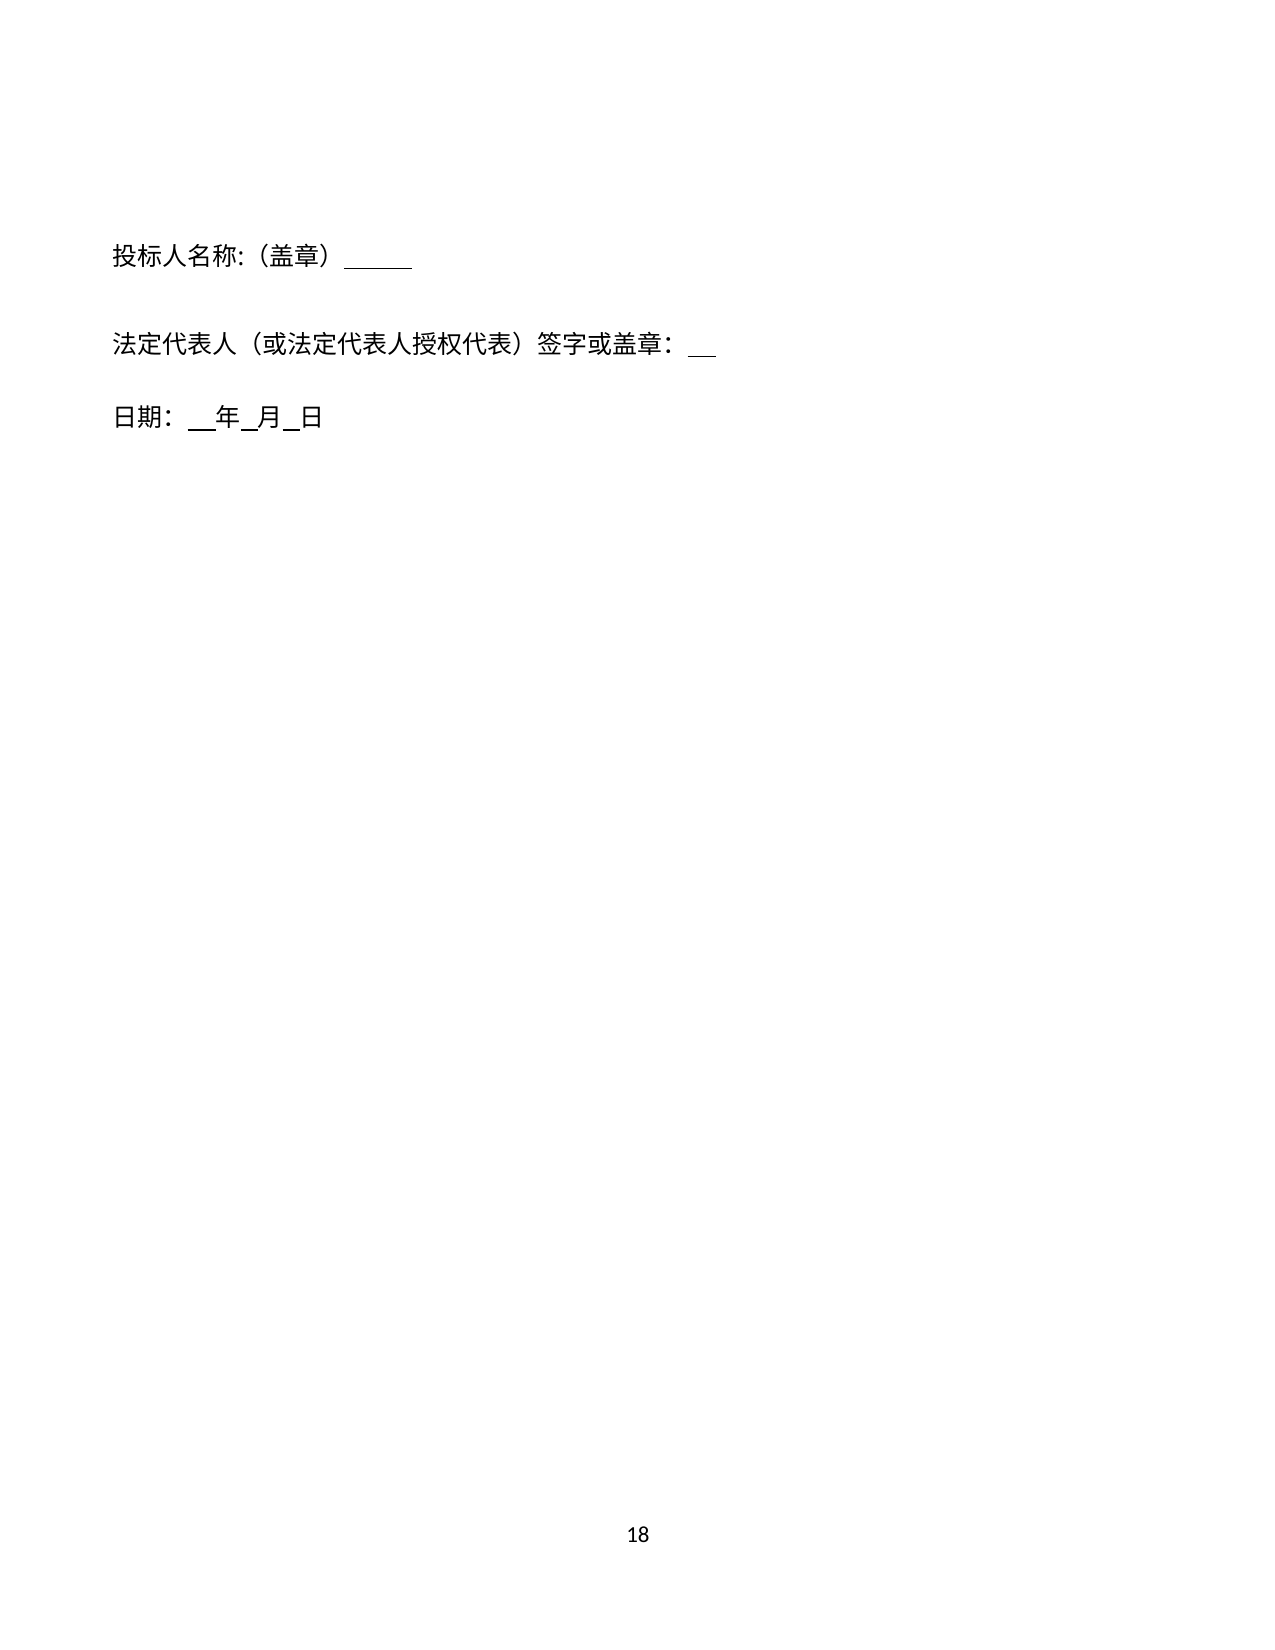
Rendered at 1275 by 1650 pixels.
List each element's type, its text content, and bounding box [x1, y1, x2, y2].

text 投标人名称:（盖章） [112, 237, 1162, 273]
text 日期： 年 月 日 [112, 398, 1162, 434]
text 法定代表人（或法定代表人授权代表）签字或盖章： [112, 324, 1162, 361]
